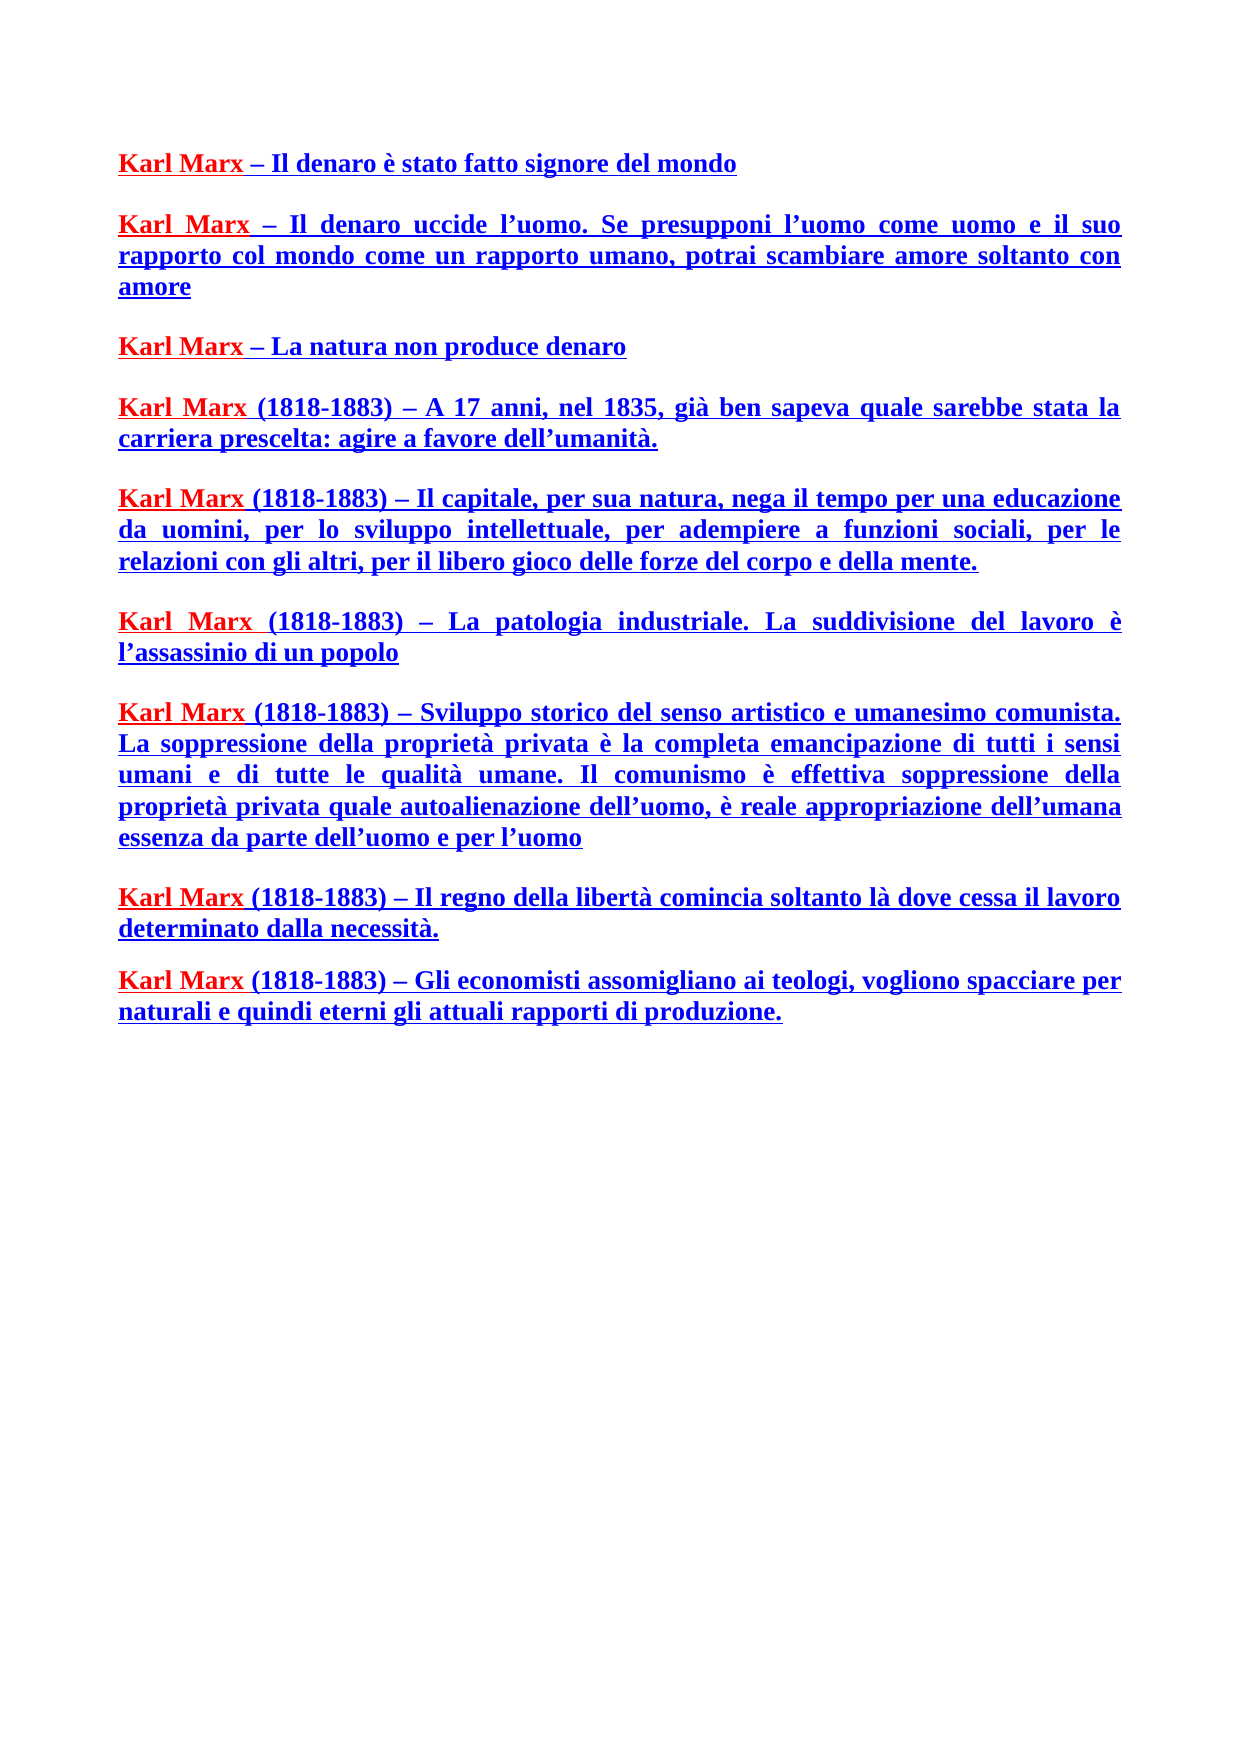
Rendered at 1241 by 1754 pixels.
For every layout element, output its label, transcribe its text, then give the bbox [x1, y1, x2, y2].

subtitle Karl Marx (1818-1883) – A 17 anni, nel 1835, già ben sapeva quale sarebbe stata la carriera prescelta: agire a favore dell’umanità. [118, 391, 1122, 453]
subtitle Karl Marx (1818-1883) – Il capitale, per sua natura, nega il tempo per una educazione da uomini, per lo sviluppo intellettuale, per adempiere a funzioni sociali, per le relazioni con gli altri, per il libero gioco delle forze del corpo e della mente. [118, 482, 1122, 509]
subtitle Karl Marx (1818-1883) – Gli economisti assomigliano ai teologi, vogliono spacciare per naturali e quindi eterni gli attuali rapporti di produzione. [118, 993, 1122, 1027]
subtitle Karl Marx (1818-1883) – Sviluppo storico del senso artistico e umanesimo comunista. La soppressione della proprietà privata è la completa emancipazione di tutti i sensi umani e di tutte le qualità umane. Il comunismo è effettiva soppressione della proprietà privata quale autoalienazione dell’uomo, è reale appropriazione dell’umana essenza da parte dell’uomo e per l’uomo [118, 818, 1122, 852]
subtitle Karl Marx – La patologia industriale. La suddivisione del lavoro è l’assassinio di un popolo [118, 633, 1122, 667]
subtitle Karl Marx (1818-1883) – Il capitale, per sua natura, nega il tempo per una educazione da uomini, per lo sviluppo intellettuale, per adempiere a funzioni sociali, per le relazioni con gli altri, per il libero gioco delle forze del corpo e della mente. [118, 511, 1122, 576]
subtitle Karl Marx (1818-1883) – Il regno della libertà comincia soltanto là dove cessa il lavoro determinato dalla necessità. [118, 881, 1122, 943]
subtitle Karl Marx (1818-1883) – Sviluppo storico del senso artistico e umanesimo comunista. La soppressione della proprietà privata è la completa emancipazione di tutti i sensi umani e di tutte le qualità umane. Il comunismo è effettiva soppressione della proprietà privata quale autoalienazione dell’uomo, è reale appropriazione dell’umana essenza da parte dell’uomo e per l’uomo [118, 696, 1122, 817]
subtitle Karl Marx – Il denaro uccide l’uomo. Se presupponi l’uomo come uomo e il suo rapporto col mondo come un rapporto umano, potrai scambiare amore soltanto con amore [118, 208, 1122, 235]
subtitle Karl Marx (1818-1883) – Gli economisti assomigliano ai teologi, vogliono spacciare per naturali e quindi eterni gli attuali rapporti di produzione. [118, 964, 1122, 992]
subtitle Karl Marx – La natura non produce denaro [118, 331, 1122, 362]
subtitle Karl Marx – Il denaro uccide l’uomo. Se presupponi l’uomo come uomo e il suo rapporto col mondo come un rapporto umano, potrai scambiare amore soltanto con amore [118, 237, 1122, 301]
subtitle Karl Marx – La patologia industriale. La suddivisione del lavoro è l’assassinio di un popolo [118, 605, 1122, 632]
subtitle Karl Marx – Il denaro è stato fatto signore del mondo [118, 148, 1122, 179]
